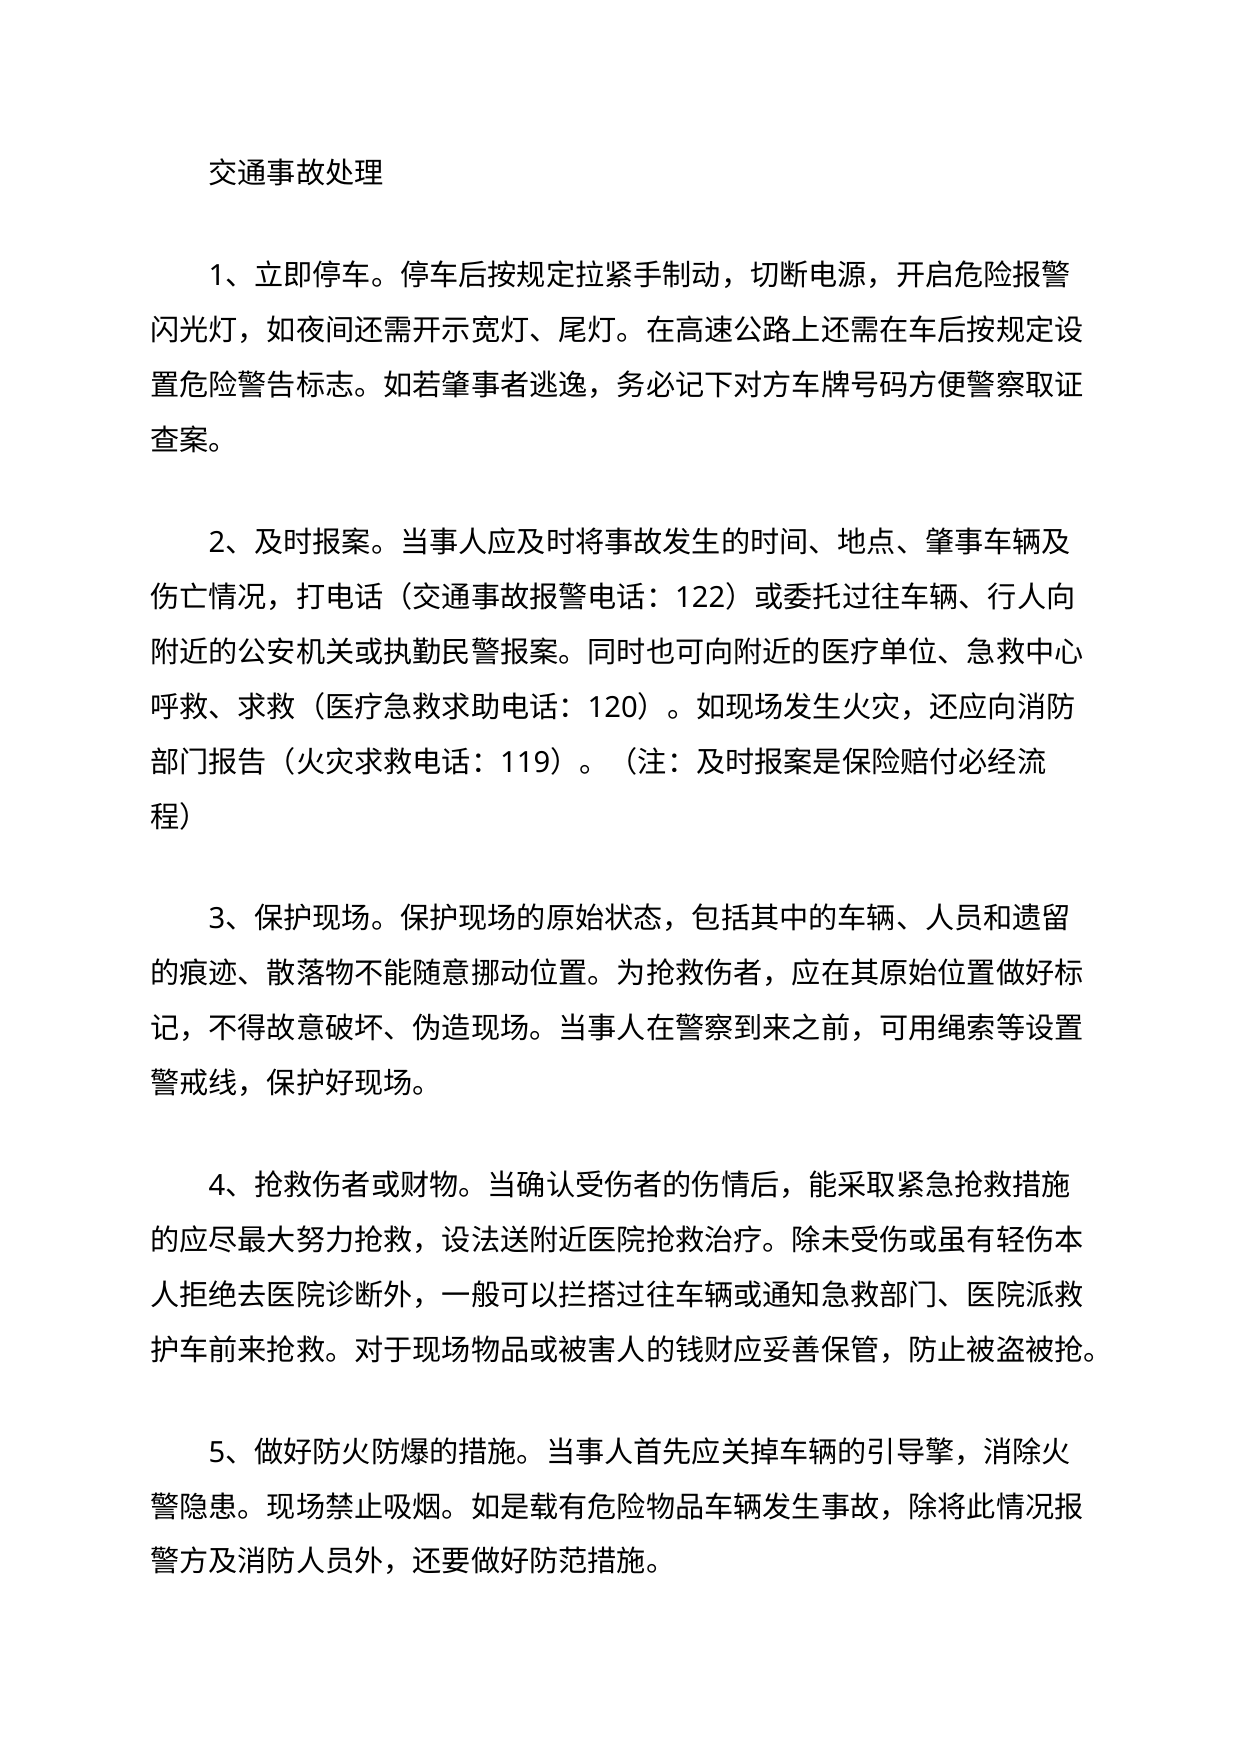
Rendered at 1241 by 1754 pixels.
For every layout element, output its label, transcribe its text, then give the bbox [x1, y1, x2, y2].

text 4、抢救伤者或财物。当确认受伤者的伤情后，能采取紧急抢救措施的应尽最大努力抢救，设法送附近医院抢救治疗。除未受伤或虽有轻伤本人拒绝去医院诊断外，一般可以拦搭过往车辆或通知急救部门、医院派救护车前来抢救。对于现场物品或被害人的钱财应妥善保管，防止被盗被抢。 [150, 1162, 1090, 1369]
text 5、做好防火防爆的措施。当事人首先应关掉车辆的引导擎，消除火警隐患。现场禁止吸烟。如是载有危险物品车辆发生事故，除将此情况报警方及消防人员外，还要做好防范措施。 [150, 1428, 1090, 1580]
text 2、及时报案。当事人应及时将事故发生的时间、地点、肇事车辆及伤亡情况，打电话（交通事故报警电话：122）或委托过往车辆、行人向附近的公安机关或执勤民警报案。同时也可向附近的医疗单位、急救中心呼救、求救（医疗急救求助电话：120）。如现场发生火灾，还应向消防部门报告（火灾求救电话：119）。（注：及时报案是保险赔付必经流程） [150, 518, 1090, 836]
text 3、保护现场。保护现场的原始状态，包括其中的车辆、人员和遗留的痕迹、散落物不能随意挪动位置。为抢救伤者，应在其原始位置做好标记，不得故意破坏、伪造现场。当事人在警察到来之前，可用绳索等设置警戒线，保护好现场。 [150, 895, 1090, 1102]
text 交通事故处理 [150, 150, 1090, 192]
text 1、立即停车。停车后按规定拉紧手制动，切断电源，开启危险报警闪光灯，如夜间还需开示宽灯、尾灯。在高速公路上还需在车后按规定设置危险警告标志。如若肇事者逃逸，务必记下对方车牌号码方便警察取证查案。 [150, 252, 1090, 459]
